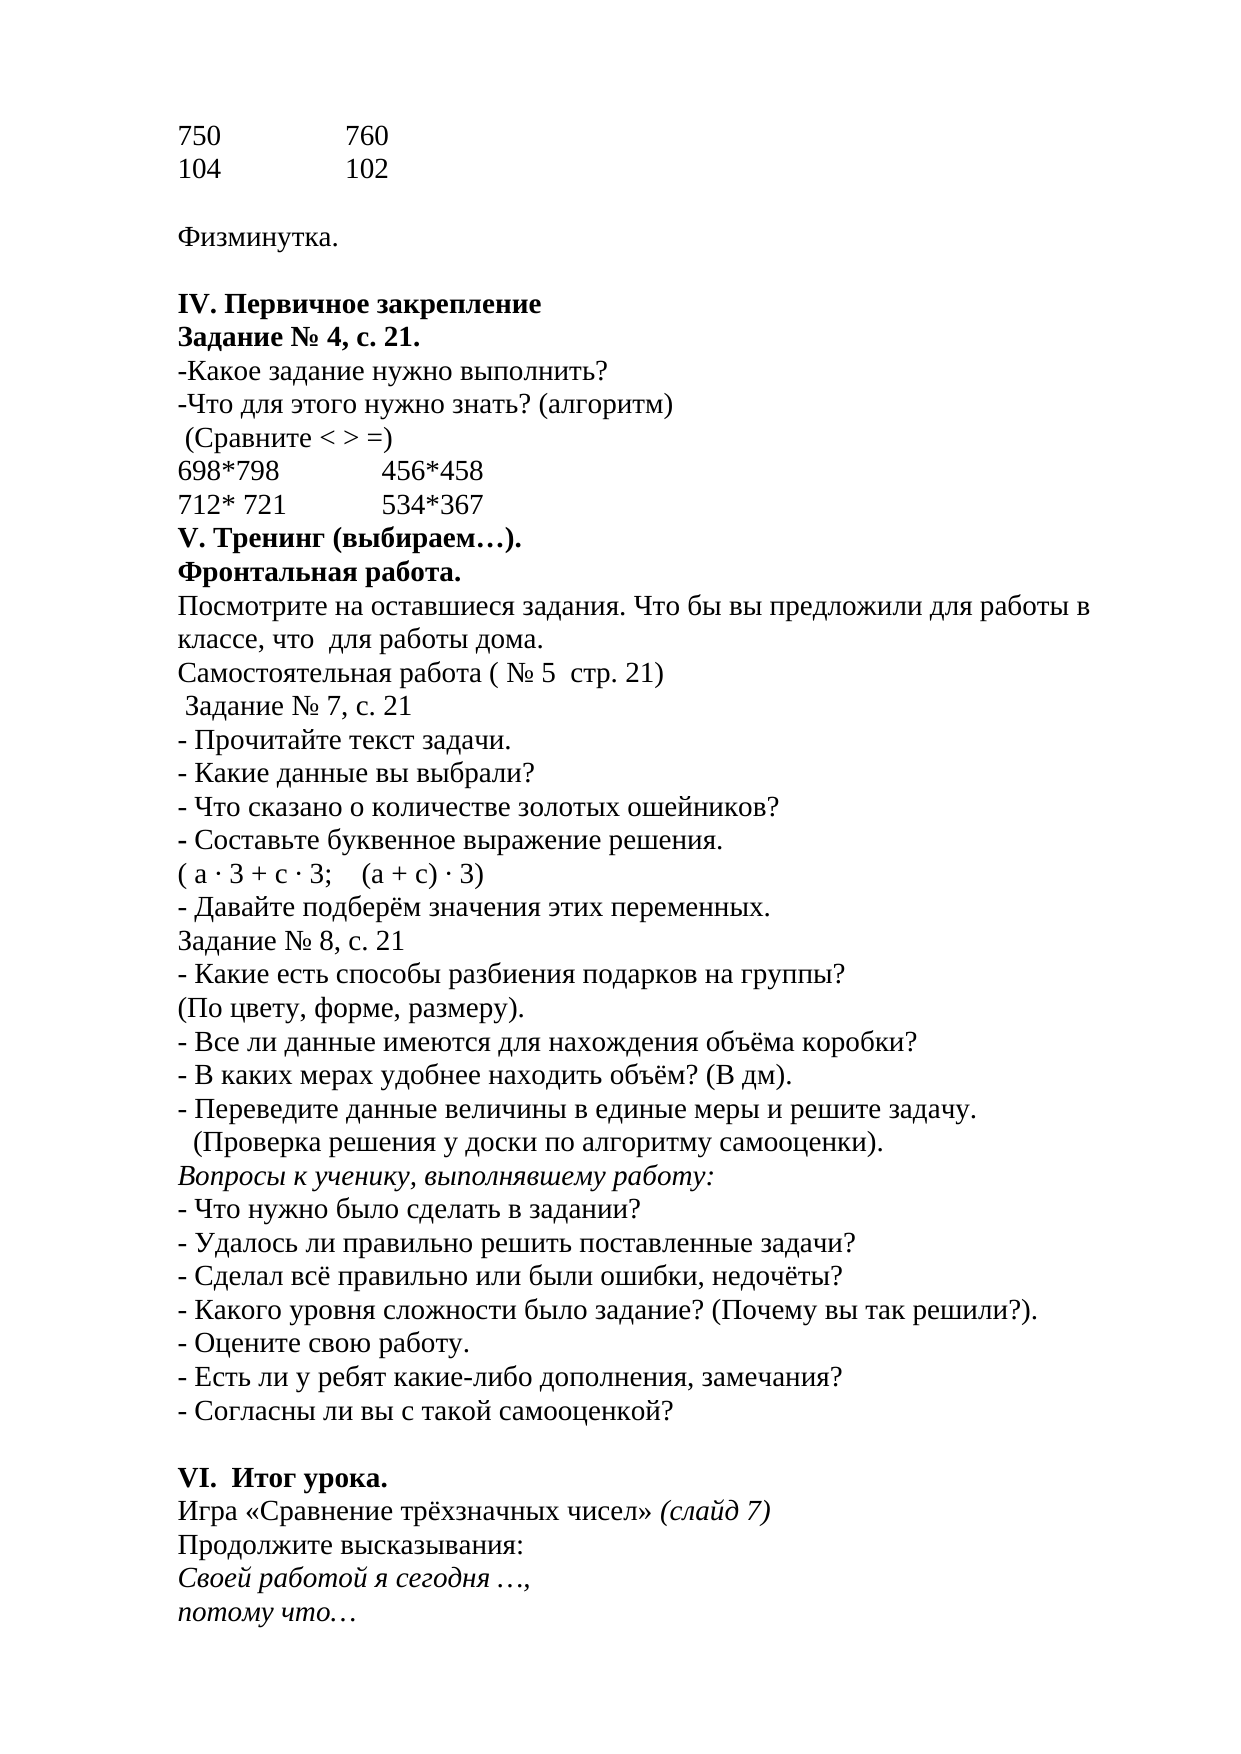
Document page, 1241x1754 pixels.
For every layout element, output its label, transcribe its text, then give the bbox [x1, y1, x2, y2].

text - Что нужно было сделать в задании? [177, 1191, 1152, 1225]
text - Оцените свою работу. [177, 1326, 1152, 1359]
text - В каких мерах удобнее находить объём? (В дм). [177, 1057, 1152, 1091]
text Задание № 4, с. 21. [177, 319, 1152, 353]
text V. Тренинг (выбираем…). [177, 521, 1152, 554]
text (По цвету, форме, размеру). [177, 990, 1152, 1024]
text - Составьте буквенное выражение решения. [177, 822, 1152, 856]
text - Есть ли у ребят какие-либо дополнения, замечания? [177, 1359, 1152, 1393]
text - Давайте подберём значения этих переменных. [177, 889, 1152, 923]
text 698*798 456*458 [177, 453, 1152, 487]
text Задание № 7, с. 21 [177, 688, 1152, 722]
text Своей работой я сегодня …, [177, 1560, 1152, 1594]
text - Все ли данные имеются для нахождения объёма коробки? [177, 1024, 1152, 1057]
text Фронтальная работа. [177, 554, 1152, 588]
text 712* 721 534*367 [177, 487, 1152, 521]
text - Переведите данные величины в единые меры и решите задачу. [177, 1091, 1152, 1124]
text Вопросы к ученику, выполнявшему работу: [177, 1158, 1152, 1191]
text VI. Итог урока. [177, 1460, 1152, 1493]
text - Что сказано о количестве золотых ошейников? [177, 789, 1152, 822]
text Посмотрите на оставшиеся задания. Что бы вы предложили для работы в классе, что для работы дома. [177, 588, 1152, 655]
text - Прочитайте текст задачи. [177, 722, 1152, 755]
text Самостоятельная работа ( № 5 стр. 21) [177, 655, 1152, 688]
text 104 102 [177, 152, 1152, 185]
text - Сделал всё правильно или были ошибки, недочёты? [177, 1258, 1152, 1292]
text - Какие данные вы выбрали? [177, 755, 1152, 789]
text Задание № 8, с. 21 [177, 923, 1152, 957]
text Продолжите высказывания: [177, 1527, 1152, 1560]
text -Что для этого нужно знать? (алгоритм) [177, 386, 1152, 420]
text (Проверка решения у доски по алгоритму самооценки). [177, 1124, 1152, 1158]
text Игра «Сравнение трёхзначных чисел» (слайд 7) [177, 1493, 1152, 1527]
text -Какое задание нужно выполнить? [177, 353, 1152, 386]
text - Какие есть способы разбиения подарков на группы? [177, 957, 1152, 990]
text 750 760 [177, 118, 1152, 152]
text - Удалось ли правильно решить поставленные задачи? [177, 1225, 1152, 1258]
text ( а ∙ 3 + с ∙ 3; (а + с) ∙ 3) [177, 856, 1152, 889]
text - Согласны ли вы с такой самооценкой? [177, 1393, 1152, 1426]
text IV. Первичное закрепление [177, 286, 1152, 319]
text потому что… [177, 1594, 1152, 1627]
text - Какого уровня сложности было задание? (Почему вы так решили?). [177, 1292, 1152, 1326]
text (Сравните < > =) [177, 420, 1152, 453]
text Физминутка. [177, 219, 1152, 252]
